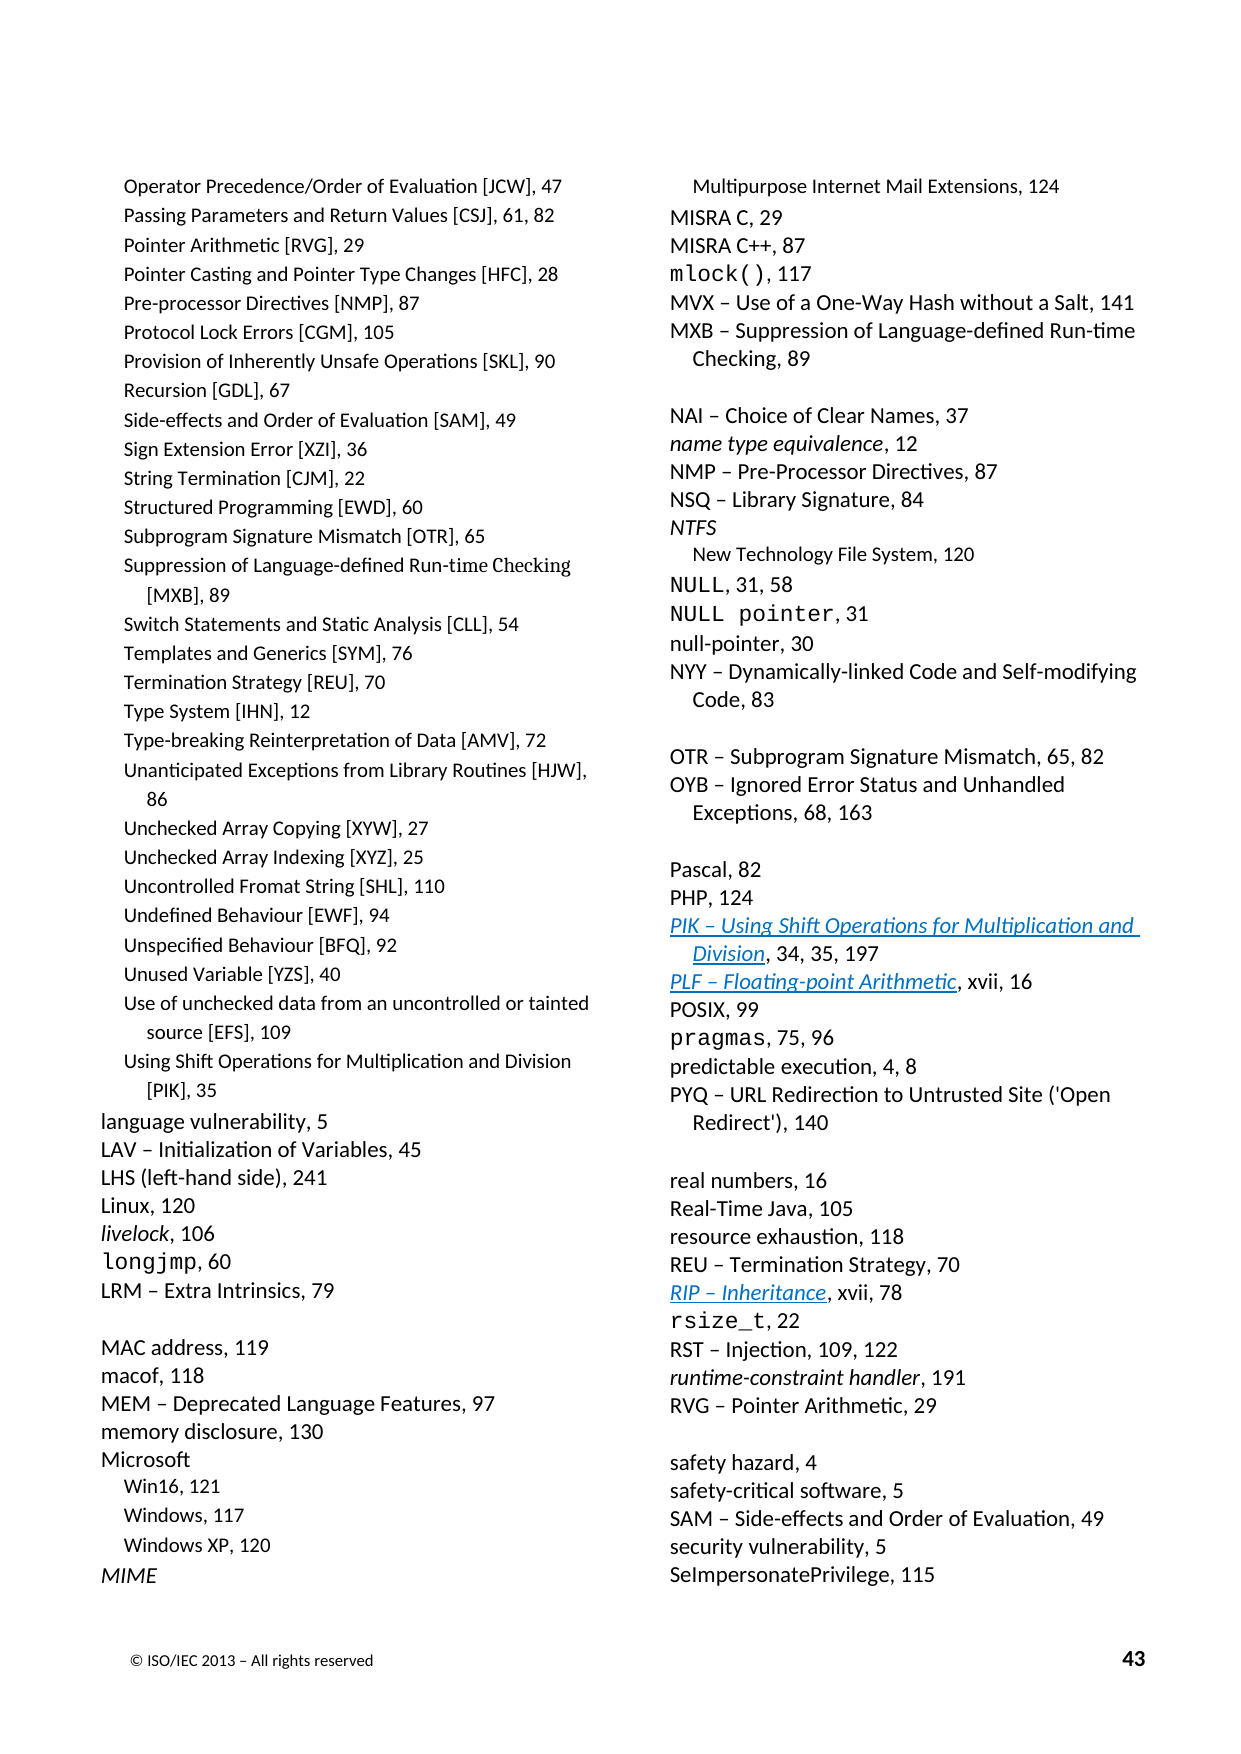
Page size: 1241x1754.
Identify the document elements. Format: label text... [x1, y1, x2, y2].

text longjmp, 60 [101, 1247, 594, 1276]
text Passing Parameters and Return Values [CSJ], 61, 82 [123, 203, 594, 228]
text NMP – Pre-Processor Directives, 87 [669, 457, 1164, 485]
text Pointer Arithmetic [RVG], 29 [123, 232, 594, 257]
text Unspecified Behaviour [BFQ], 92 [123, 932, 594, 957]
text resource exhaustion, 118 [669, 1222, 1164, 1250]
text safety-critical software, 5 [669, 1476, 1164, 1504]
text Undefined Behaviour [EWF], 94 [123, 903, 594, 928]
text NYY – Dynamically-linked Code and Self-modifying Code, 83 [669, 657, 1164, 713]
text rsize_t, 22 [669, 1306, 1164, 1335]
text Real-Time Java, 105 [669, 1194, 1164, 1222]
text Using Shift Operations for Multiplication and Division [PIK], 35 [123, 1048, 594, 1103]
text Pascal, 82 [669, 855, 1164, 883]
text OTR – Subprogram Signature Mismatch, 65, 82 [669, 742, 1164, 770]
text Type System [IHN], 12 [123, 698, 594, 724]
text safety hazard, 4 [669, 1448, 1164, 1476]
text name type equivalence, 12 [669, 429, 1164, 457]
text Switch Statements and Static Analysis [CLL], 54 [123, 611, 594, 636]
text predictable execution, 4, 8 [669, 1052, 1164, 1081]
text runtime-constraint handler, 191 [669, 1363, 1164, 1391]
text String Termination [CJM], 22 [123, 465, 594, 491]
text memory disclosure, 130 [101, 1417, 594, 1445]
text Templates and Generics [SYM], 76 [123, 640, 594, 666]
text LAV – Initialization of Variables, 45 [101, 1135, 594, 1163]
text Termination Strategy [REU], 70 [123, 669, 594, 695]
text Operator Precedence/Order of Evaluation [JCW], 47 [123, 173, 594, 199]
text SeImpersonatePrivilege, 115 [669, 1560, 1164, 1588]
text macof, 118 [101, 1361, 594, 1389]
text MEM – Deprecated Language Features, 97 [101, 1389, 594, 1417]
text RVG – Pointer Arithmetic, 29 [669, 1391, 1164, 1419]
text security vulnerability, 5 [669, 1532, 1164, 1560]
text Win16, 121 [123, 1473, 594, 1499]
text Structured Programming [EWD], 60 [123, 494, 594, 520]
text REU – Termination Strategy, 70 [669, 1250, 1164, 1278]
text MIME [101, 1561, 594, 1589]
text Side-effects and Order of Evaluation [SAM], 49 [123, 407, 594, 432]
text RIP – Inheritance, xvii, 78 [669, 1278, 1164, 1306]
text language vulnerability, 5 [101, 1107, 594, 1135]
text Pre-processor Directives [NMP], 87 [123, 290, 594, 316]
text NSQ – Library Signature, 84 [669, 485, 1164, 513]
text PLF – Floating-point Arithmetic, xvii, 16 [669, 967, 1164, 995]
text LRM – Extra Intrinsics, 79 [101, 1276, 594, 1304]
text Unused Variable [YZS], 40 [123, 961, 594, 986]
text NULL pointer, 31 [669, 599, 1164, 629]
text POSIX, 99 [669, 995, 1164, 1023]
text Windows, 117 [123, 1503, 594, 1528]
text SAM – Side-effects and Order of Evaluation, 49 [669, 1504, 1164, 1532]
text New Technology File System, 120 [692, 541, 1164, 567]
text Suppression of Language-defined Run-time Checking [MXB], 89 [123, 553, 594, 607]
text Windows XP, 120 [123, 1532, 594, 1557]
text RST – Injection, 109, 122 [669, 1335, 1164, 1363]
text MVX – Use of a One-Way Hash without a Salt, 141 [669, 288, 1164, 316]
text livelock, 106 [101, 1219, 594, 1247]
text MAC address, 119 [101, 1333, 594, 1361]
text MISRA C++, 87 [669, 231, 1164, 259]
text Pointer Casting and Pointer Type Changes [HFC], 28 [123, 261, 594, 286]
text MISRA C, 29 [669, 203, 1164, 231]
text Subprogram Signature Mismatch [OTR], 65 [123, 523, 594, 549]
text Unchecked Array Indexing [XYZ], 25 [123, 844, 594, 870]
text MXB – Suppression of Language-defined Run-time Checking, 89 [669, 316, 1164, 372]
text null-pointer, 30 [669, 629, 1164, 657]
text Unchecked Array Copying [XYW], 27 [123, 815, 594, 841]
text Multipurpose Internet Mail Extensions, 124 [692, 173, 1164, 199]
text pragmas, 75, 96 [669, 1023, 1164, 1052]
text Microsoft [101, 1445, 594, 1473]
text Uncontrolled Fromat String [SHL], 110 [123, 873, 594, 899]
text Recursion [GDL], 67 [123, 378, 594, 403]
text Use of unchecked data from an uncontrolled or tainted source [EFS], 109 [123, 990, 594, 1045]
text NAI – Choice of Clear Names, 37 [669, 401, 1164, 429]
text Provision of Inherently Unsafe Operations [SKL], 90 [123, 348, 594, 374]
text NULL, 31, 58 [669, 570, 1164, 599]
text PIK – Using Shift Operations for Multiplication and Division, 34, 35, 197 [669, 911, 1164, 967]
text NTFS [669, 513, 1164, 541]
text Unanticipated Exceptions from Library Routines [HJW], 86 [123, 757, 594, 811]
text LHS (left-hand side), 241 [101, 1163, 594, 1191]
text Linux, 120 [101, 1191, 594, 1219]
text OYB – Ignored Error Status and Unhandled Exceptions, 68, 163 [669, 770, 1164, 826]
text real numbers, 16 [669, 1166, 1164, 1194]
text Protocol Lock Errors [CGM], 105 [123, 319, 594, 345]
text Sign Extension Error [XZI], 36 [123, 436, 594, 461]
text PYQ – URL Redirection to Untrusted Site ('Open Redirect'), 140 [669, 1081, 1164, 1137]
text mlock(), 117 [669, 259, 1164, 288]
text PHP, 124 [669, 883, 1164, 911]
text Type-breaking Reinterpretation of Data [AMV], 72 [123, 728, 594, 753]
